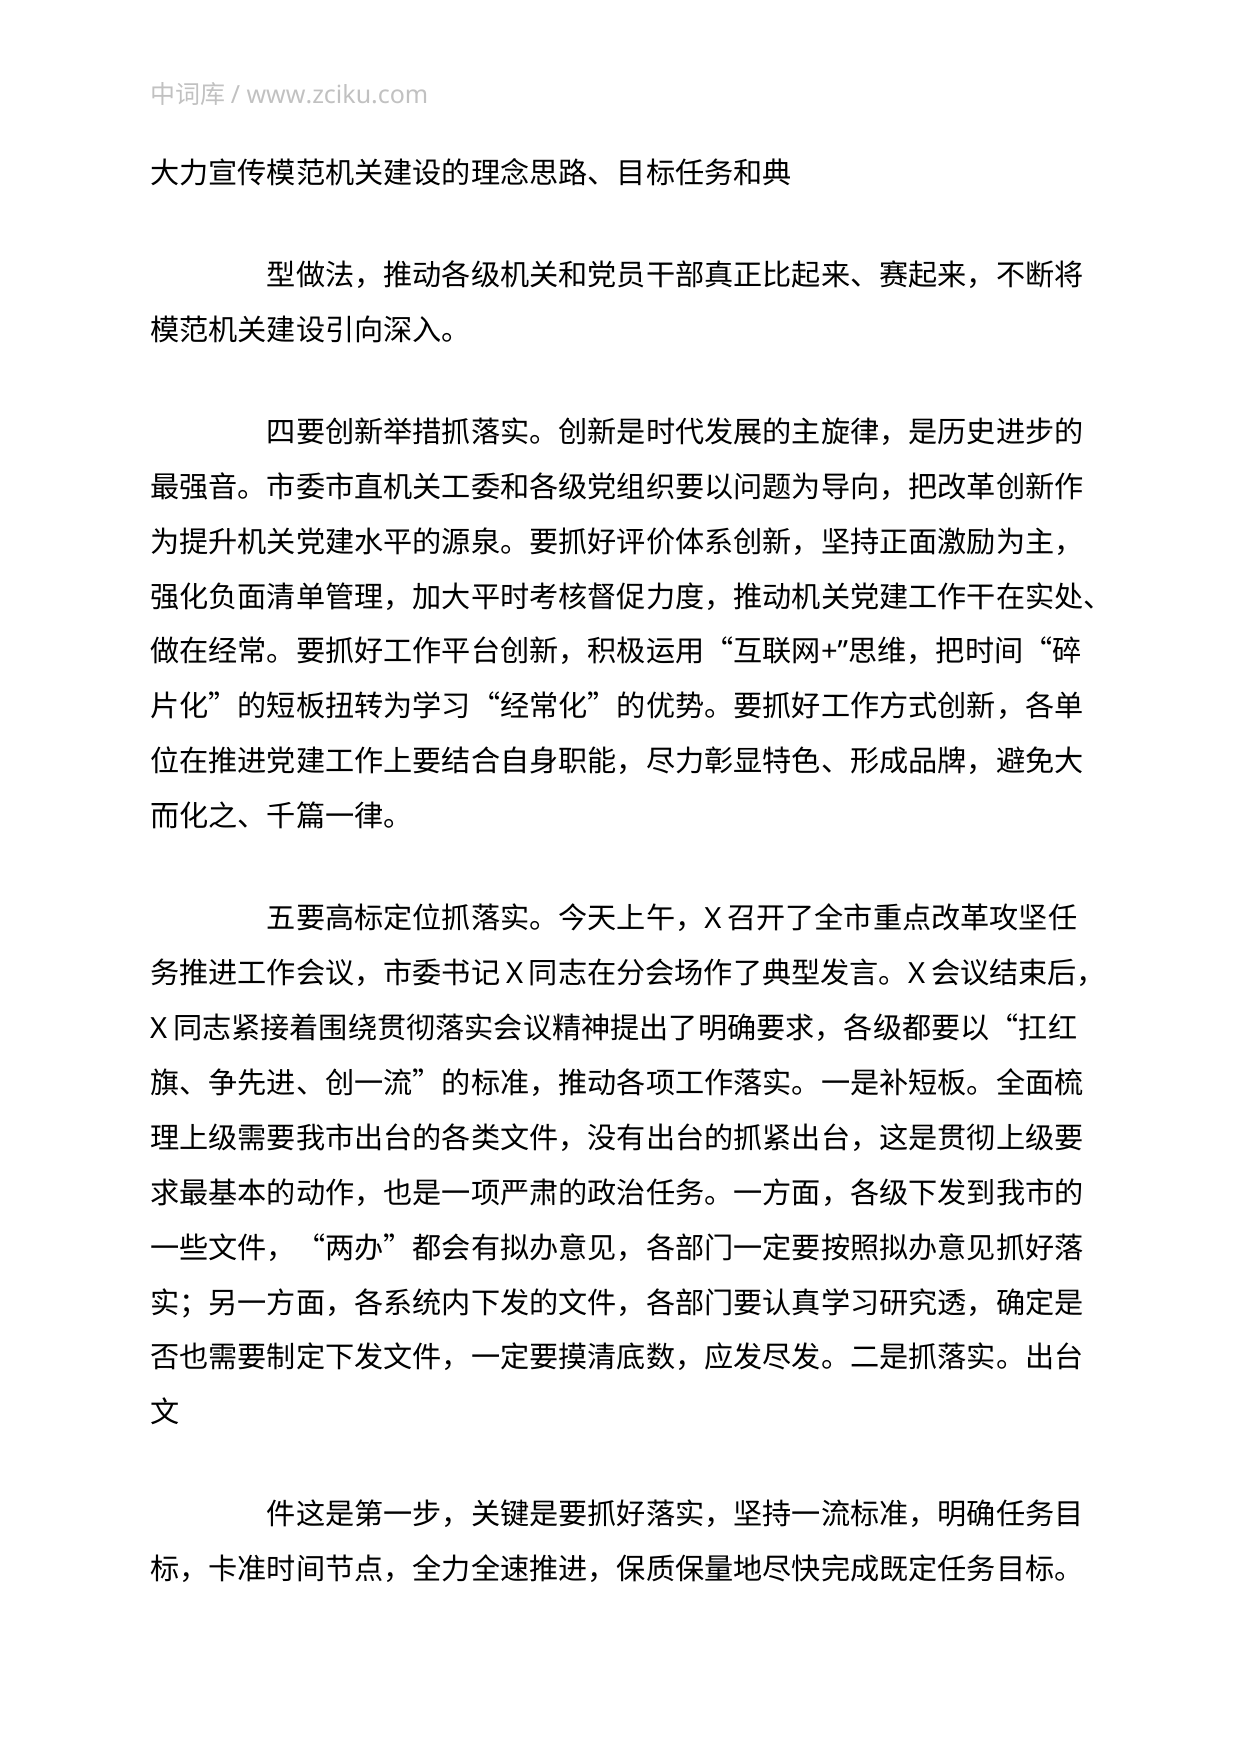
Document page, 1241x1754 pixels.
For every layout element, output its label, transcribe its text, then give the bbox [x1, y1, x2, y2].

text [150, 150, 1090, 192]
text 四要创新举措抓落实。创新是时代发展的主旋律，是历史进步的最强音。市委市直机关工委和各级党组织要以问题为导向，把改革创新作为提升机关党建水平的源泉。要抓好评价体系创新，坚持正面激励为主，强化负面清单管理，加大平时考核督促力度，推动机关党建工作干在实处、做在经常。要抓好工作平台创新，积极运用“互联网+”思维，把时间“碎片化”的短板扭转为学习“经常化”的优势。要抓好工作方式创新，各单位在推进党建工作上要结合自身职能，尽力彰显特色、形成品牌，避免大而化之、千篇一律。 [150, 408, 1090, 835]
text 五要高标定位抓落实。今天上午，X召开了全市重点改革攻坚任务推进工作会议，市委书记X同志在分会场作了典型发言。X会议结束后，X同志紧接着围绕贯彻落实会议精神提出了明确要求，各级都要以“扛红旗、争先进、创一流”的标准，推动各项工作落实。一是补短板。全面梳理上级需要我市出台的各类文件，没有出台的抓紧出台，这是贯彻上级要求最基本的动作，也是一项严肃的政治任务。一方面，各级下发到我市的一些文件，“两办”都会有拟办意见，各部门一定要按照拟办意见抓好落实；另一方面，各系统内下发的文件，各部门要认真学习研究透，确定是否也需要制定下发文件，一定要摸清底数，应发尽发。二是抓落实。出台文 [150, 894, 1090, 1431]
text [150, 1491, 1090, 1588]
text 型做法，推动各级机关和党员干部真正比起来、赛起来，不断将模范机关建设引向深入。 [150, 252, 1090, 349]
